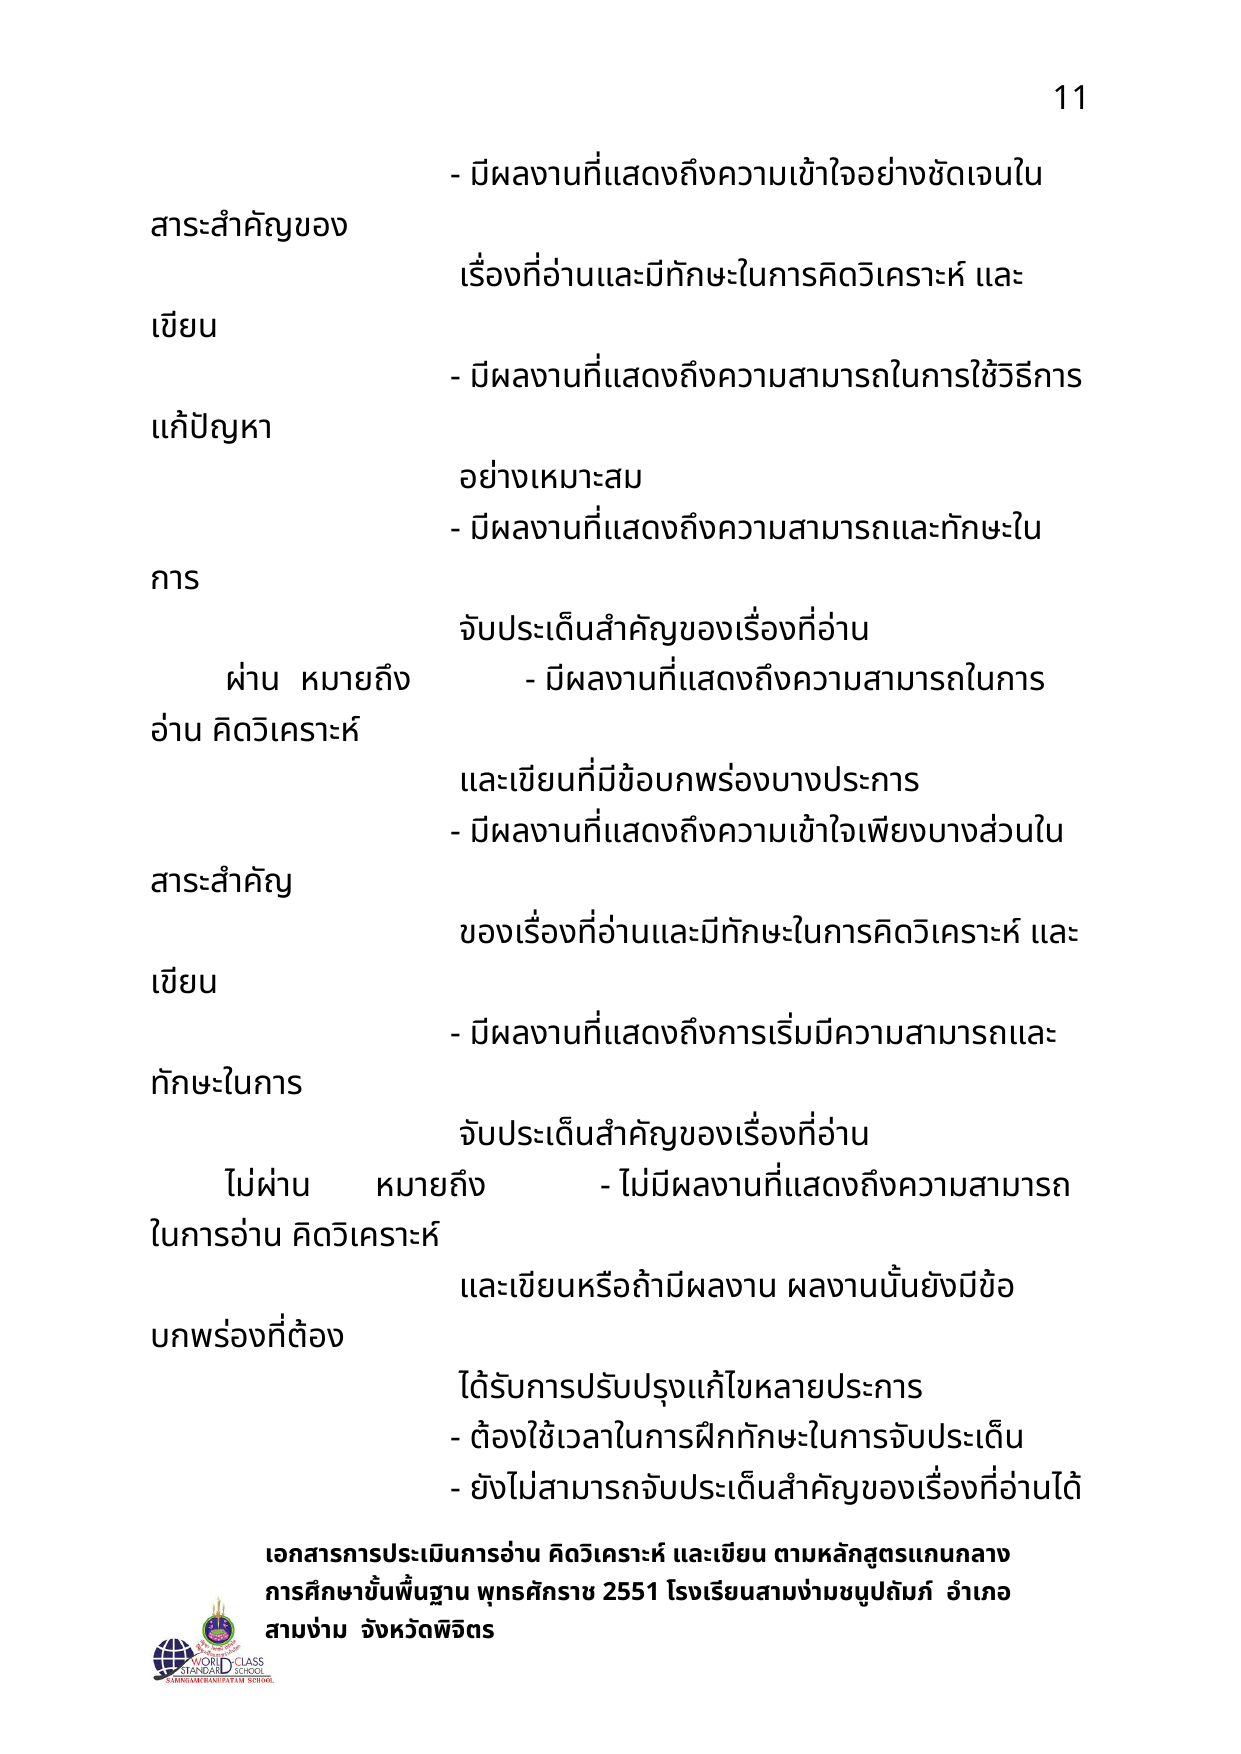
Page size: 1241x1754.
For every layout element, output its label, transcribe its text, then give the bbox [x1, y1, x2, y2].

text - มีผลงานที่แสดงถึงการเริ่มมีความสามารถและทักษะในการ [150, 1009, 1090, 1110]
text - ต้องใช้เวลาในการฝึกทักษะในการจับประเด็น [150, 1413, 1090, 1464]
picture [150, 1594, 278, 1686]
text จับประเด็นสำคัญของเรื่องที่อ่าน [150, 605, 1090, 655]
text - มีผลงานที่แสดงถึงความเข้าใจเพียงบางส่วนในสาระสำคัญ [150, 807, 1090, 908]
text และเขียนที่มีข้อบกพร่องบางประการ [150, 756, 1090, 807]
text - ยังไม่สามารถจับประเด็นสำคัญของเรื่องที่อ่านได้ [150, 1464, 1090, 1514]
text ของเรื่องที่อ่านและมีทักษะในการคิดวิเคราะห์ และเขียน [150, 908, 1090, 1009]
text - มีผลงานที่แสดงถึงความเข้าใจอย่างชัดเจนในสาระสำคัญของ [150, 150, 1090, 251]
text อย่างเหมาะสม [150, 453, 1090, 504]
text ไม่ผ่าน หมายถึง - ไม่มีผลงานที่แสดงถึงความสามารถในการอ่าน คิดวิเคราะห์ [150, 1160, 1090, 1261]
text จับประเด็นสำคัญของเรื่องที่อ่าน [150, 1110, 1090, 1160]
text ได้รับการปรับปรุงแก้ไขหลายประการ [150, 1362, 1090, 1413]
text เรื่องที่อ่านและมีทักษะในการคิดวิเคราะห์ และเขียน [150, 251, 1090, 352]
text - มีผลงานที่แสดงถึงความสามารถในการใช้วิธีการแก้ปัญหา [150, 352, 1090, 453]
text ผ่าน หมายถึง - มีผลงานที่แสดงถึงความสามารถในการอ่าน คิดวิเคราะห์ [150, 655, 1090, 756]
text และเขียนหรือถ้ามีผลงาน ผลงานนั้นยังมีข้อบกพร่องที่ต้อง [150, 1261, 1090, 1362]
text - มีผลงานที่แสดงถึงความสามารถและทักษะในการ [150, 504, 1090, 605]
